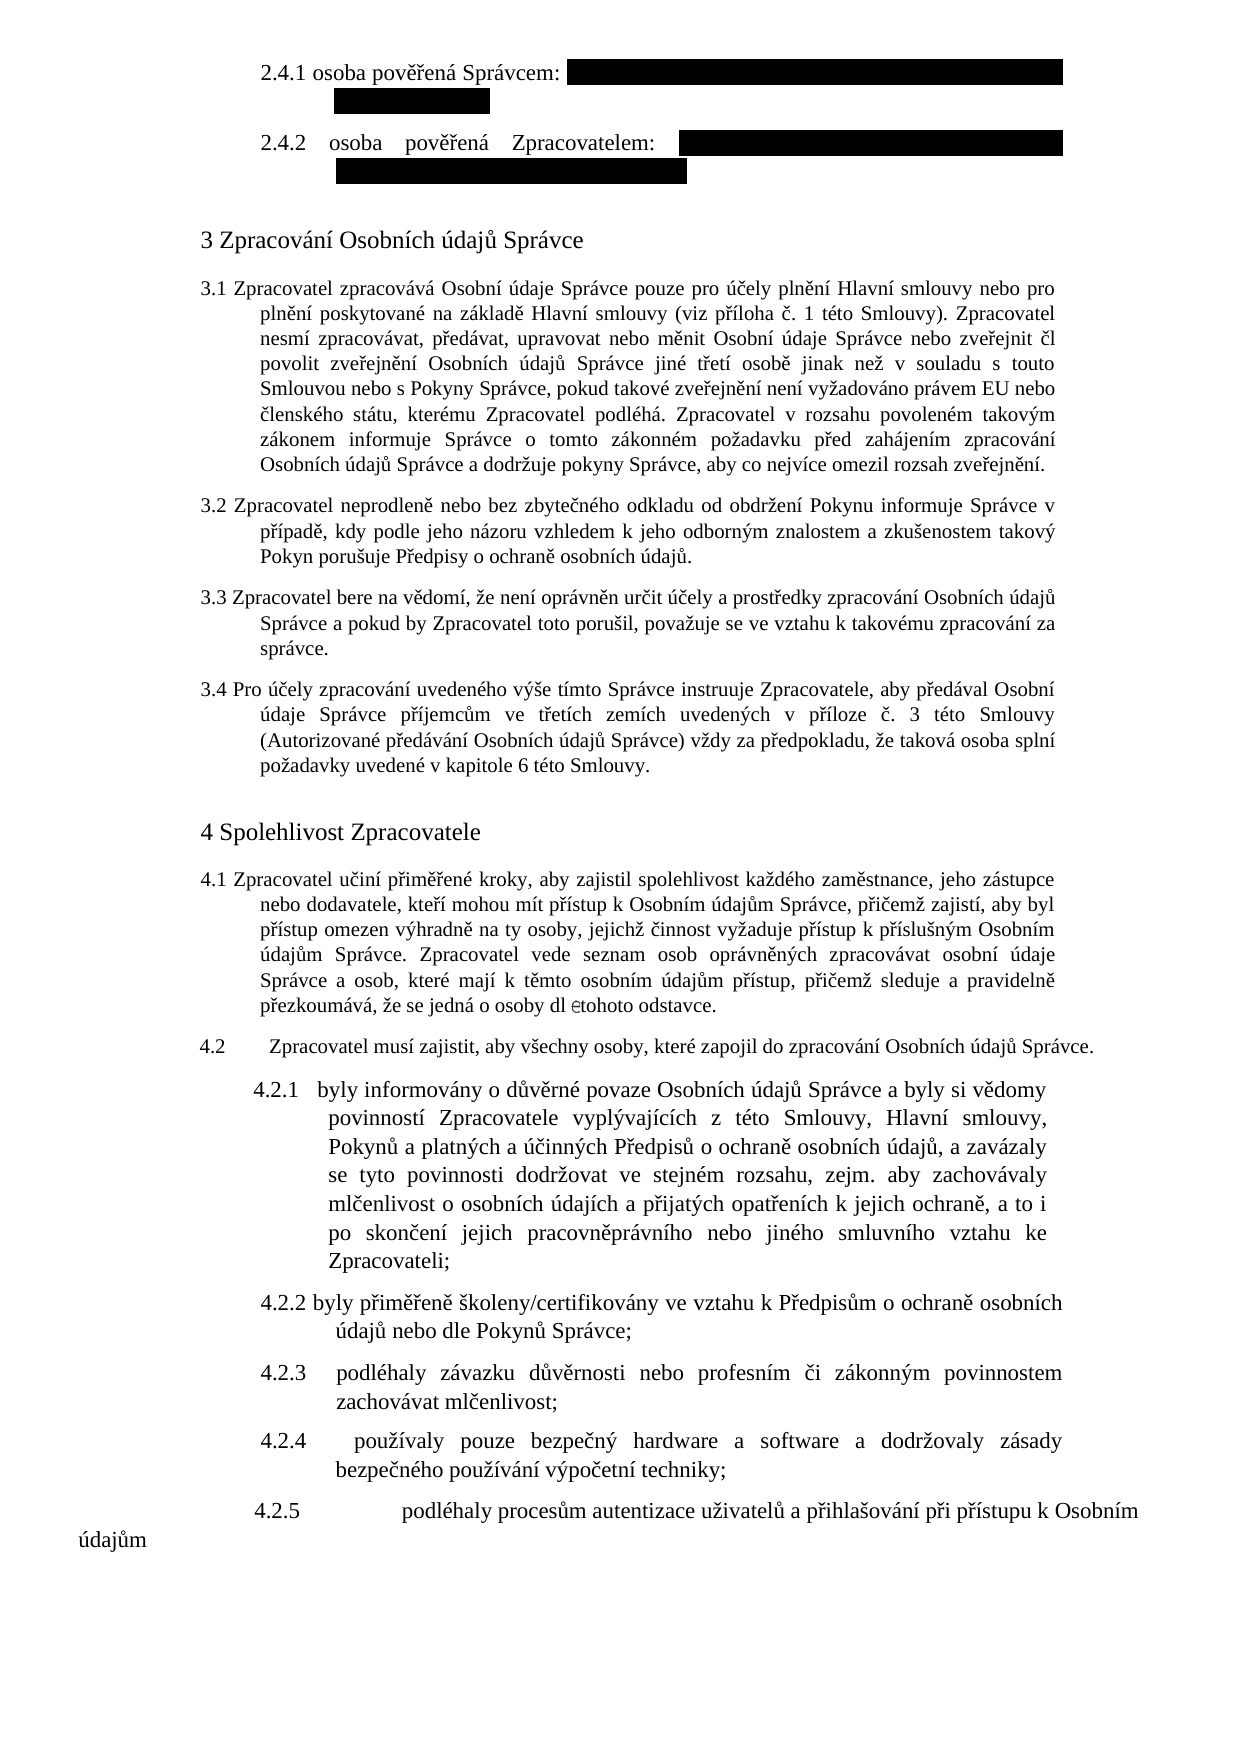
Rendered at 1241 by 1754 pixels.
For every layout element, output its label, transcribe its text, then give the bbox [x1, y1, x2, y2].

text 4.2.2 byly přiměřeně školeny/certifikovány ve vztahu k Předpisům o ochraně osobních údajů nebo dle Pokynů Správce; [260, 1289, 1063, 1344]
text 4.2.4 používaly pouze bezpečný hardware a software a dodržovaly zásady bezpečného používání výpočetní techniky; [260, 1428, 1063, 1483]
text 2.4.2 osoba pověřená Zpracovatelem: (doplní zpracovatel), e-mail: (doplní zpracovatel), tel: (doplní zpracovatel). [260, 129, 1063, 184]
text 3.3 Zpracovatel bere na vědomí, že není oprávněn určit účely a prostředky zpracování Osobních údajů Správce a pokud by Zpracovatel toto porušil, považuje se ve vztahu k takovému zpracování za správce. [200, 585, 1056, 660]
text 4.2 Zpracovatel musí zajistit, aby všechny osoby, které zapojil do zpracování Osobních údajů Správce. [78, 1034, 1064, 1058]
subtitle 4 Spolehlivost Zpracovatele [200, 817, 1064, 846]
text 4.2.1 byly informovány o důvěrné povaze Osobních údajů Správce a byly si vědomy povinností Zpracovatele vyplývajících z této Smlouvy, Hlavní smlouvy, Pokynů a platných a účinných Předpisů o ochraně osobních údajů, a zavázaly se tyto povinnosti dodržovat ve stejném rozsahu, zejm. aby zachovávaly mlčenlivost o osobních údajích a přijatých opatřeních k jejich ochraně, a to i po skončení jejich pracovněprávního nebo jiného smluvního vztahu ke Zpracovateli; [253, 1076, 1048, 1274]
text 4.2.3 podléhaly závazku důvěrnosti nebo profesním či zákonným povinnostem zachovávat mlčenlivost; [260, 1359, 1063, 1414]
text 2.4.1 osoba pověřená Správcem: Mgr. Pavel Vyroubal, e-mail: pavel.vyroubal@rsd.cz, tel: 241 084 204; [260, 59, 1063, 114]
text 3.2 Zpracovatel neprodleně nebo bez zbytečného odkladu od obdržení Pokynu informuje Správce v případě, kdy podle jeho názoru vzhledem k jeho odborným znalostem a zkušenostem takový Pokyn porušuje Předpisy o ochraně osobních údajů. [200, 493, 1056, 568]
text 4.2.5 podléhaly procesům autentizace uživatelů a přihlašování při přístupu k Osobním údajům [78, 1497, 1064, 1552]
text 3.1 Zpracovatel zpracovává Osobní údaje Správce pouze pro účely plnění Hlavní smlouvy nebo pro plnění poskytované na základě Hlavní smlouvy (viz příloha č. 1 této Smlouvy). Zpracovatel nesmí zpracovávat, předávat, upravovat nebo měnit Osobní údaje Správce nebo zveřejnit čl povolit zveřejnění Osobních údajů Správce jiné třetí osobě jinak než v souladu s touto Smlouvou nebo s Pokyny Správce, pokud takové zveřejnění není vyžadováno právem EU nebo členského státu, kterému Zpracovatel podléhá. Zpracovatel v rozsahu povoleném takovým zákonem informuje Správce o tomto zákonném požadavku před zahájením zpracování Osobních údajů Správce a dodržuje pokyny Správce, aby co nejvíce omezil rozsah zveřejnění. [200, 275, 1056, 476]
text 4.1 Zpracovatel učiní přiměřené kroky, aby zajistil spolehlivost každého zaměstnance, jeho zástupce nebo dodavatele, kteří mohou mít přístup k Osobním údajům Správce, přičemž zajistí, aby byl přístup omezen výhradně na ty osoby, jejichž činnost vyžaduje přístup k příslušným Osobním údajům Správce. Zpracovatel vede seznam osob oprávněných zpracovávat osobní údaje Správce a osob, které mají k těmto osobním údajům přístup, přičemž sleduje a pravidelně přezkoumává, že se jedná o osoby dl tohoto odstavce. [200, 867, 1056, 1017]
picture [571, 1000, 581, 1013]
text 3.4 Pro účely zpracování uvedeného výše tímto Správce instruuje Zpracovatele, aby předával Osobní údaje Správce příjemcům ve třetích zemích uvedených v příloze č. 3 této Smlouvy (Autorizované předávání Osobních údajů Správce) vždy za předpokladu, že taková osoba splní požadavky uvedené v kapitole 6 této Smlouvy. [200, 677, 1056, 777]
subtitle 3 Zpracování Osobních údajů Správce [200, 226, 1064, 254]
